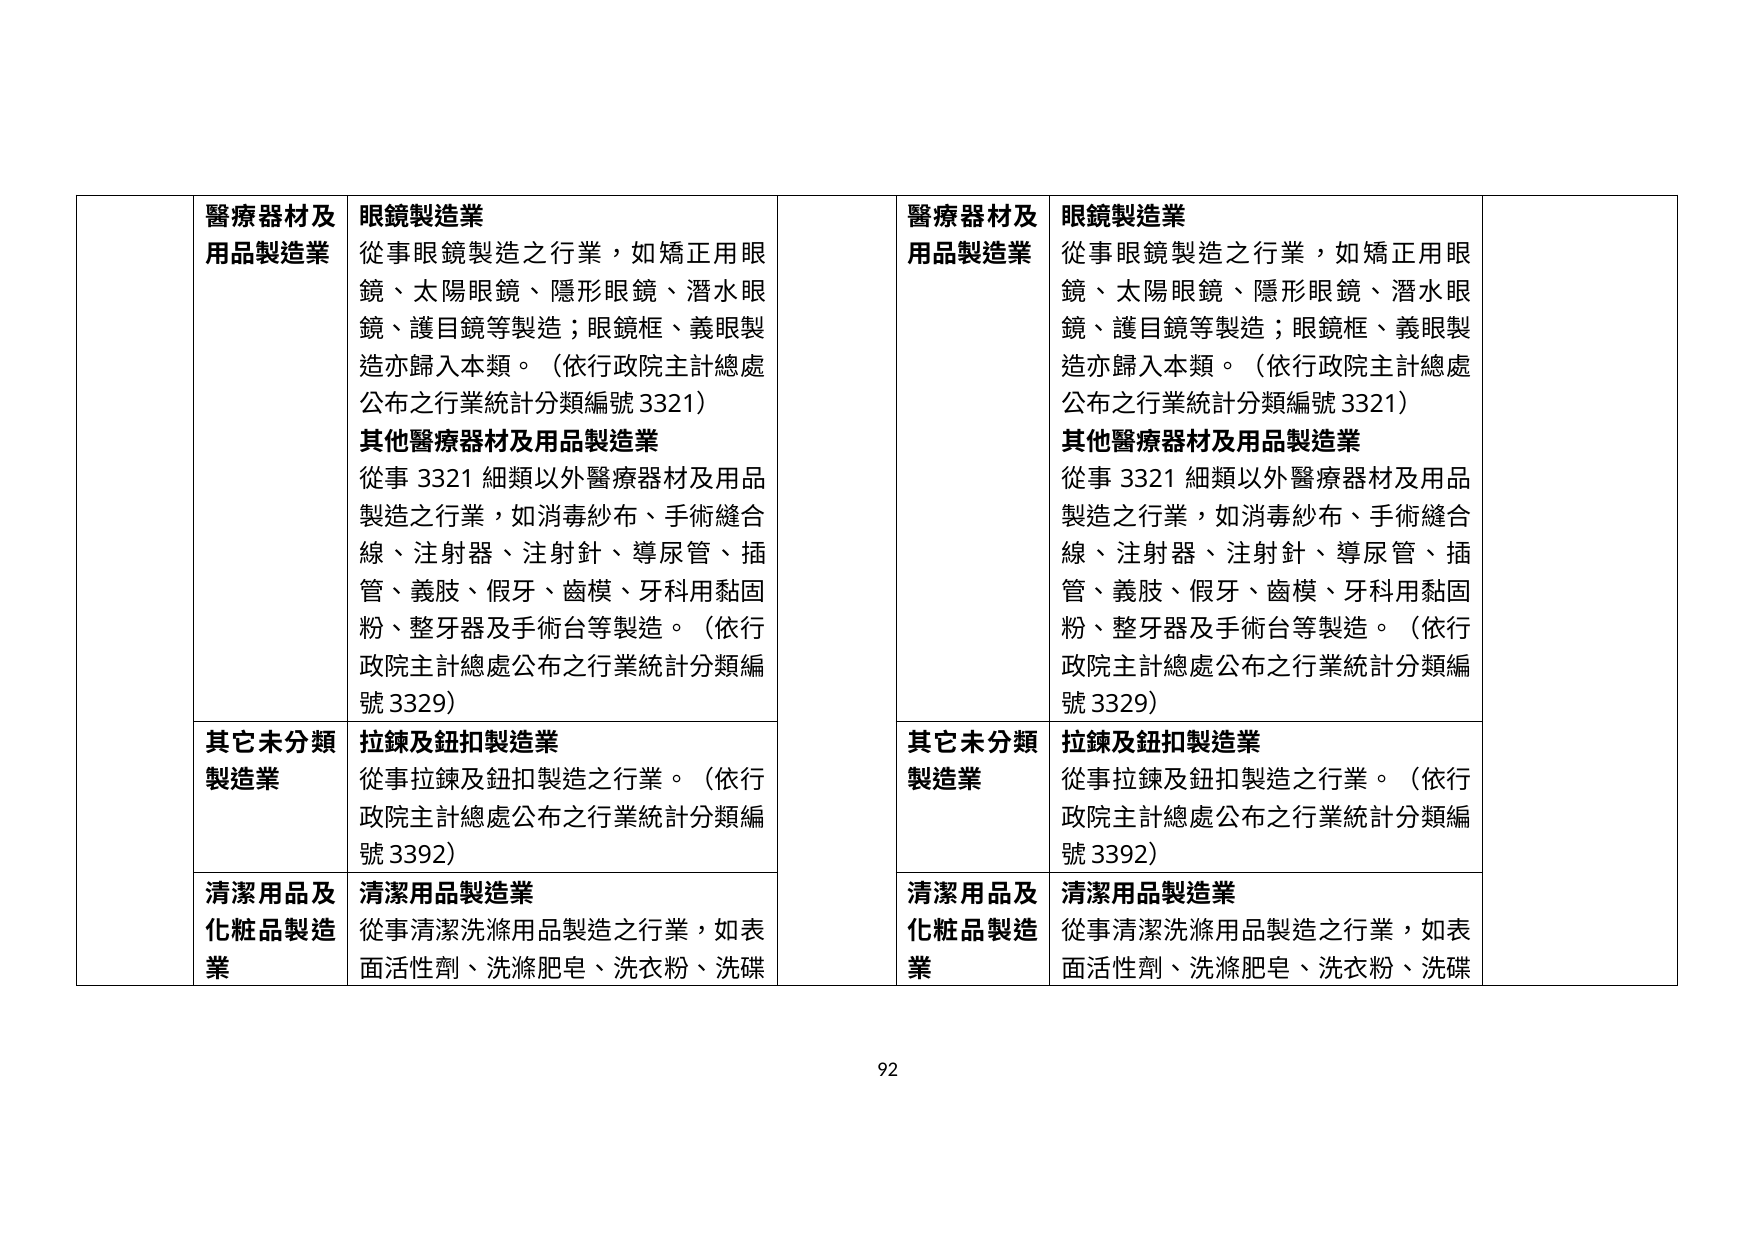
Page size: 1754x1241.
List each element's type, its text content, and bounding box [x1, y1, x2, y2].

table_cell 眼鏡製造業 從事眼鏡製造之行業，如矯正用眼鏡、太陽眼鏡、隱形眼鏡、潛水眼鏡、護目鏡等製造；眼鏡框、義眼製造亦歸入本類。（依行政院主計總處公布之行業統計分類編號3321） 其他醫療器材及用品製造業 從事 3321 細類以外醫療器材及用品製造之行業，如消毒紗布、手術縫合線、注射器、注射針、導尿管、插管、義肢、假牙、齒模、牙科用黏固粉、整牙器及手術台等製造。（依行政院主計總處公布之行業統計分類編號3329） [348, 196, 777, 721]
table_cell 其它未分類製造業 [897, 722, 1049, 872]
table_cell 拉鍊及鈕扣製造業 從事拉鍊及鈕扣製造之行業。（依行政院主計總處公布之行業統計分類編號3392） [1050, 722, 1482, 872]
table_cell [1050, 873, 1482, 985]
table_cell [897, 873, 1049, 985]
table_cell 眼鏡製造業 從事眼鏡製造之行業，如矯正用眼鏡、太陽眼鏡、隱形眼鏡、潛水眼鏡、護目鏡等製造；眼鏡框、義眼製造亦歸入本類。（依行政院主計總處公布之行業統計分類編號3321） 其他醫療器材及用品製造業 從事 3321 細類以外醫療器材及用品製造之行業，如消毒紗布、手術縫合線、注射器、注射針、導尿管、插管、義肢、假牙、齒模、牙科用黏固粉、整牙器及手術台等製造。（依行政院主計總處公布之行業統計分類編號3329） [1050, 196, 1482, 721]
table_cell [194, 873, 347, 985]
table_cell 拉鍊及鈕扣製造業 從事拉鍊及鈕扣製造之行業。（依行政院主計總處公布之行業統計分類編號3392） [348, 722, 777, 872]
table_cell 醫療器材及用品製造業 [897, 196, 1049, 721]
table_cell 醫療器材及用品製造業 [194, 196, 347, 721]
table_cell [348, 873, 777, 985]
table_cell 其它未分類製造業 [194, 722, 347, 872]
